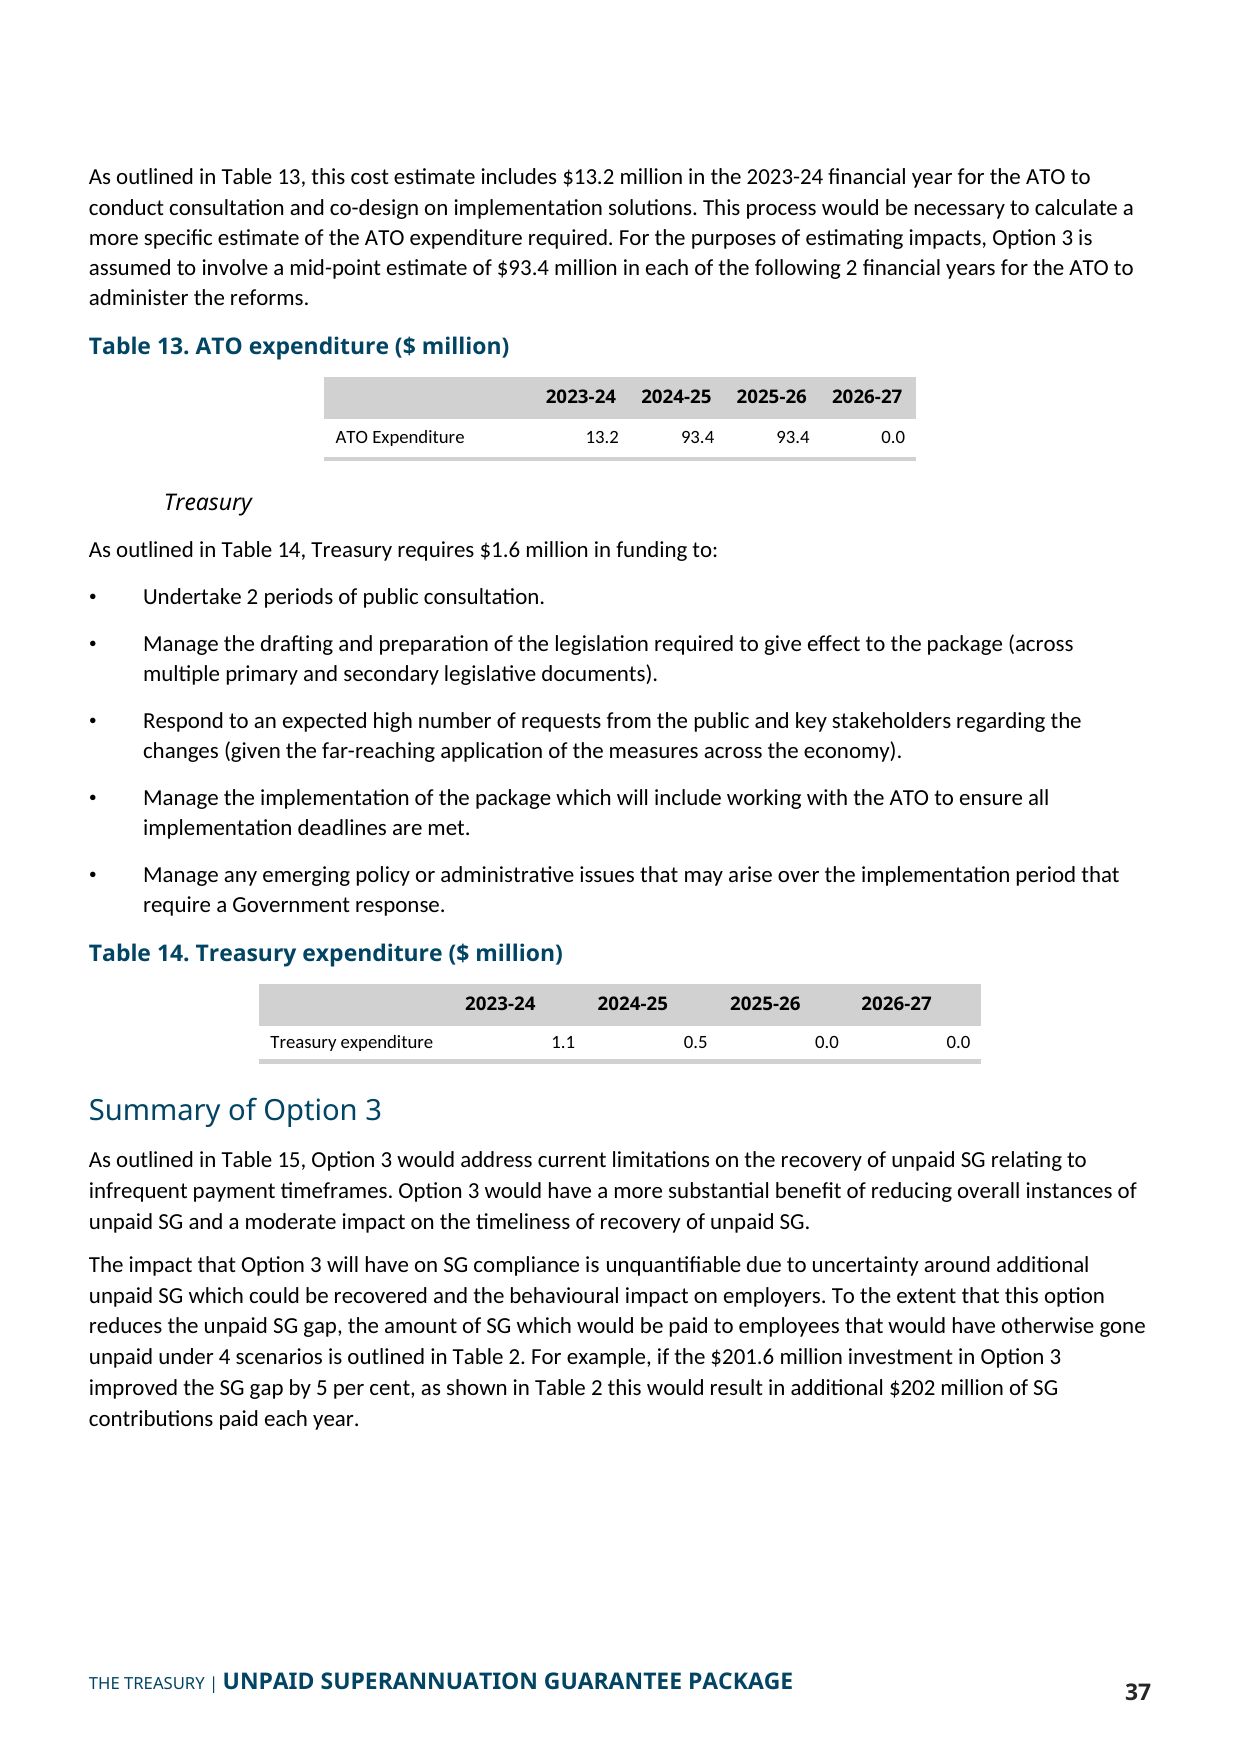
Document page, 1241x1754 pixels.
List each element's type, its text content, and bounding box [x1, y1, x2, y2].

table_header 2024-25 [630, 377, 725, 418]
table_header [324, 377, 534, 418]
subtitle Summary of Option 3 [89, 1089, 1152, 1129]
table_header [259, 984, 454, 1025]
table_cell ATO Expenditure [324, 419, 534, 457]
list As outlined in Table 14, Treasury requires $1.6 million in funding to: [89, 535, 1152, 563]
text Respond to an expected high number of requests from the public and key stakeholders regarding the changes (given the far-reaching application of the measures across the economy). [89, 706, 1152, 764]
text Undertake 2 periods of public consultation. [89, 582, 1152, 610]
table_header 2025-26 [719, 984, 850, 1025]
picture [112, 1677, 118, 1687]
table_header 2026-27 [850, 984, 981, 1025]
table_cell 0.0 [821, 419, 916, 457]
table_header 2023-24 [534, 377, 630, 418]
table_cell 1.1 [454, 1026, 586, 1059]
list As outlined in Table 13, this cost estimate includes $13.2 million in the 2023-24 financial year for the ATO to conduct consultation and co-design on implementation solutions. This process would be necessary to calculate a more specific estimate of the ATO expenditure required. For the purposes of estimating impacts, Option 3 is assumed to involve a mid-point estimate of $93.4 million in each of the following 2 financial years for the ATO to administer the reforms. [89, 162, 1152, 311]
picture [145, 1677, 151, 1687]
table_cell 0.0 [850, 1026, 981, 1059]
table_cell 93.4 [725, 419, 821, 457]
text Manage the implementation of the package which will include working with the ATO to ensure all implementation deadlines are met. [89, 783, 1152, 841]
text The impact that Option 3 will have on SG compliance is unquantifiable due to uncertainty around additional unpaid SG which could be recovered and the behavioural impact on employers. To the extent that this option reduces the unpaid SG gap, the amount of SG which would be paid to employees that would have otherwise gone unpaid under 4 scenarios is outlined in Table 2. For example, if the $201.6 million investment in Option 3 improved the SG gap by 5 per cent, as shown in Table 2 this would result in additional $202 million of SG contributions paid each year. [89, 1250, 1152, 1432]
table_cell 0.0 [719, 1026, 850, 1059]
text Table 14. Treasury expenditure ($ million) [89, 937, 1152, 969]
text Table 13. ATO expenditure ($ million) [89, 330, 1152, 361]
table_header 2025-26 [725, 377, 821, 418]
table_cell 0.5 [586, 1026, 719, 1059]
text Manage the drafting and preparation of the legislation required to give effect to the package (across multiple primary and secondary legislative documents). [89, 629, 1152, 687]
table_header 2023-24 [454, 984, 586, 1025]
subtitle Treasury [164, 486, 1152, 518]
table_header 2024-25 [586, 984, 719, 1025]
table_cell 93.4 [630, 419, 725, 457]
text As outlined in Table 15, Option 3 would address current limitations on the recovery of unpaid SG relating to infrequent payment timeframes. Option 3 would have a more substantial benefit of reducing overall instances of unpaid SG and a moderate impact on the timeliness of recovery of unpaid SG. [89, 1145, 1152, 1235]
table_header 2026-27 [821, 377, 916, 418]
table_cell 13.2 [534, 419, 630, 457]
table_cell Treasury expenditure [259, 1026, 454, 1059]
text Manage any emerging policy or administrative issues that may arise over the implementation period that require a Government response. [89, 860, 1152, 918]
